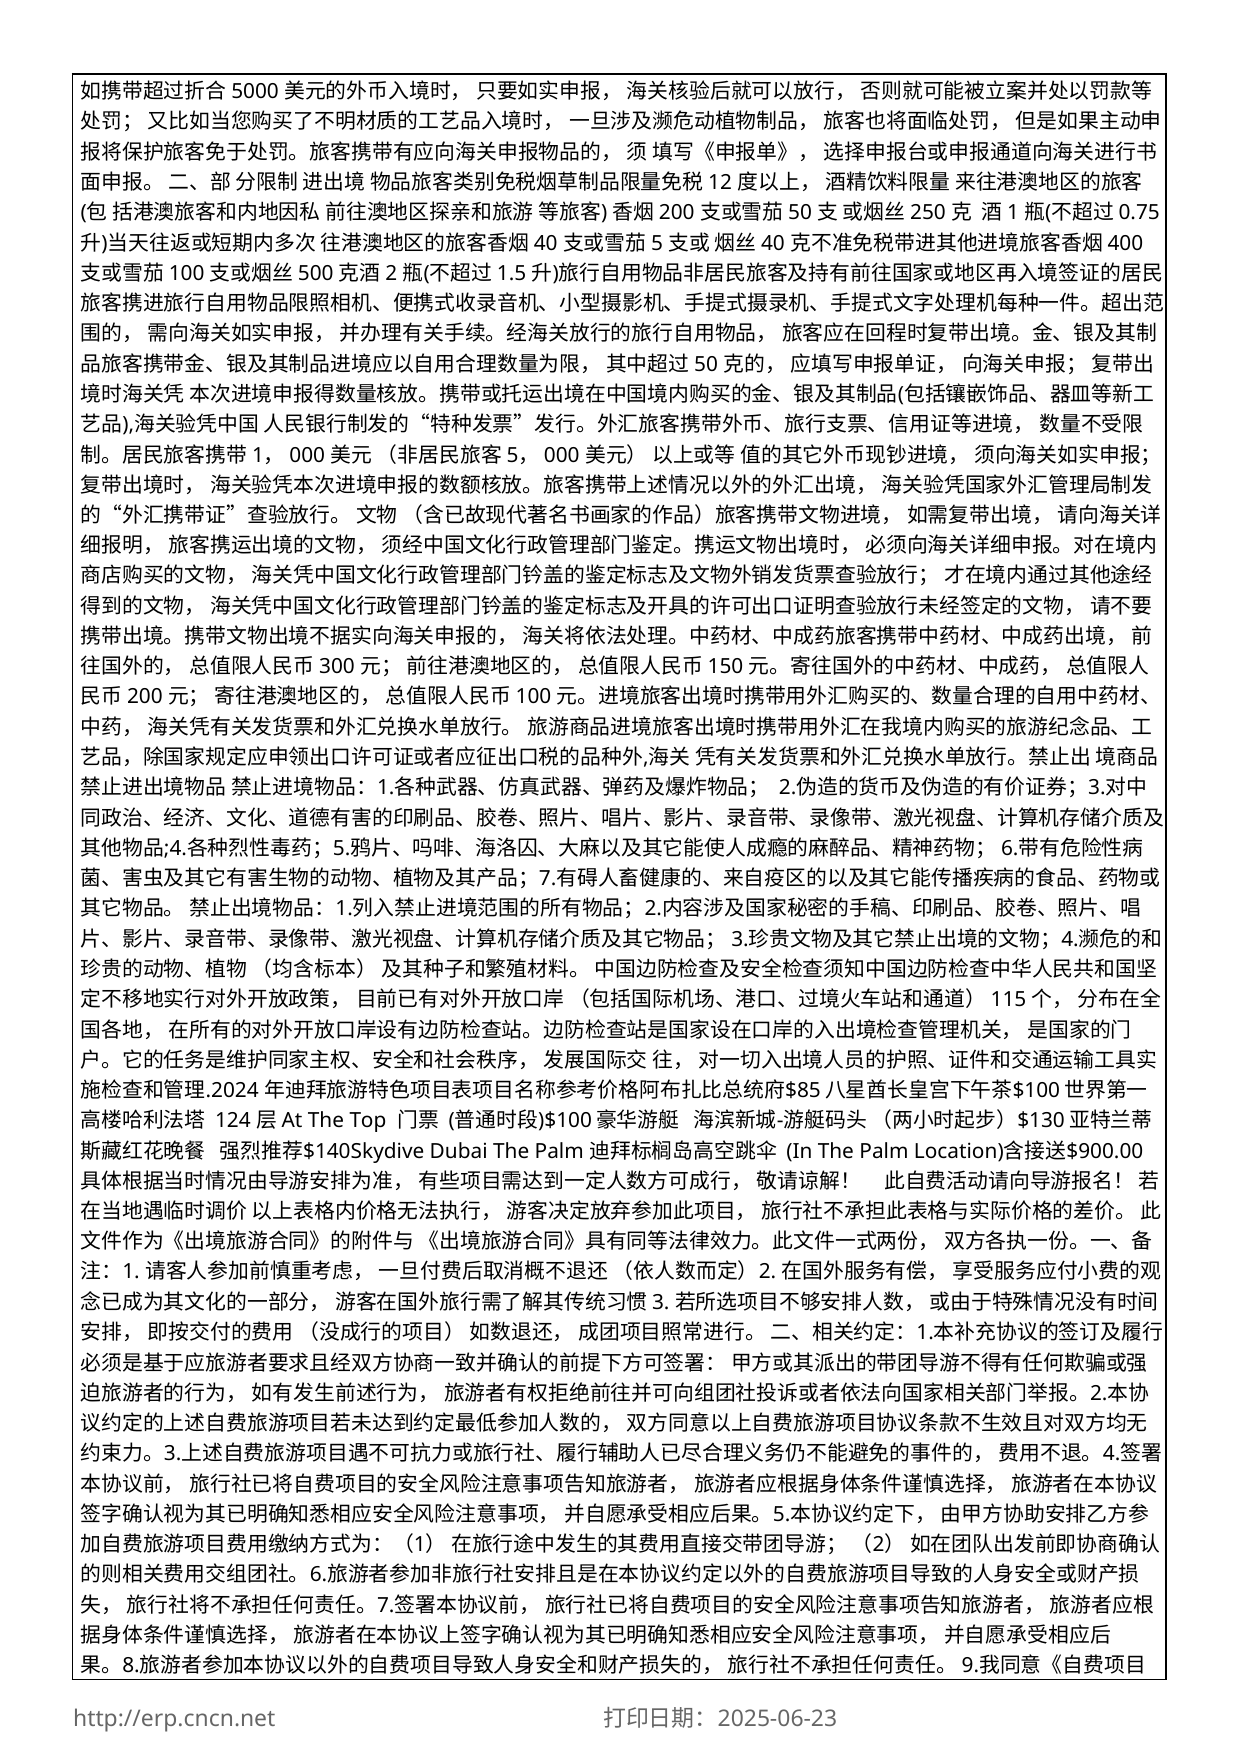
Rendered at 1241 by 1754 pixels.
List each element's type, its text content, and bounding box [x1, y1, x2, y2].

table_cell 阿联酋 7 天 5 晚 [73, 75, 1165, 1679]
